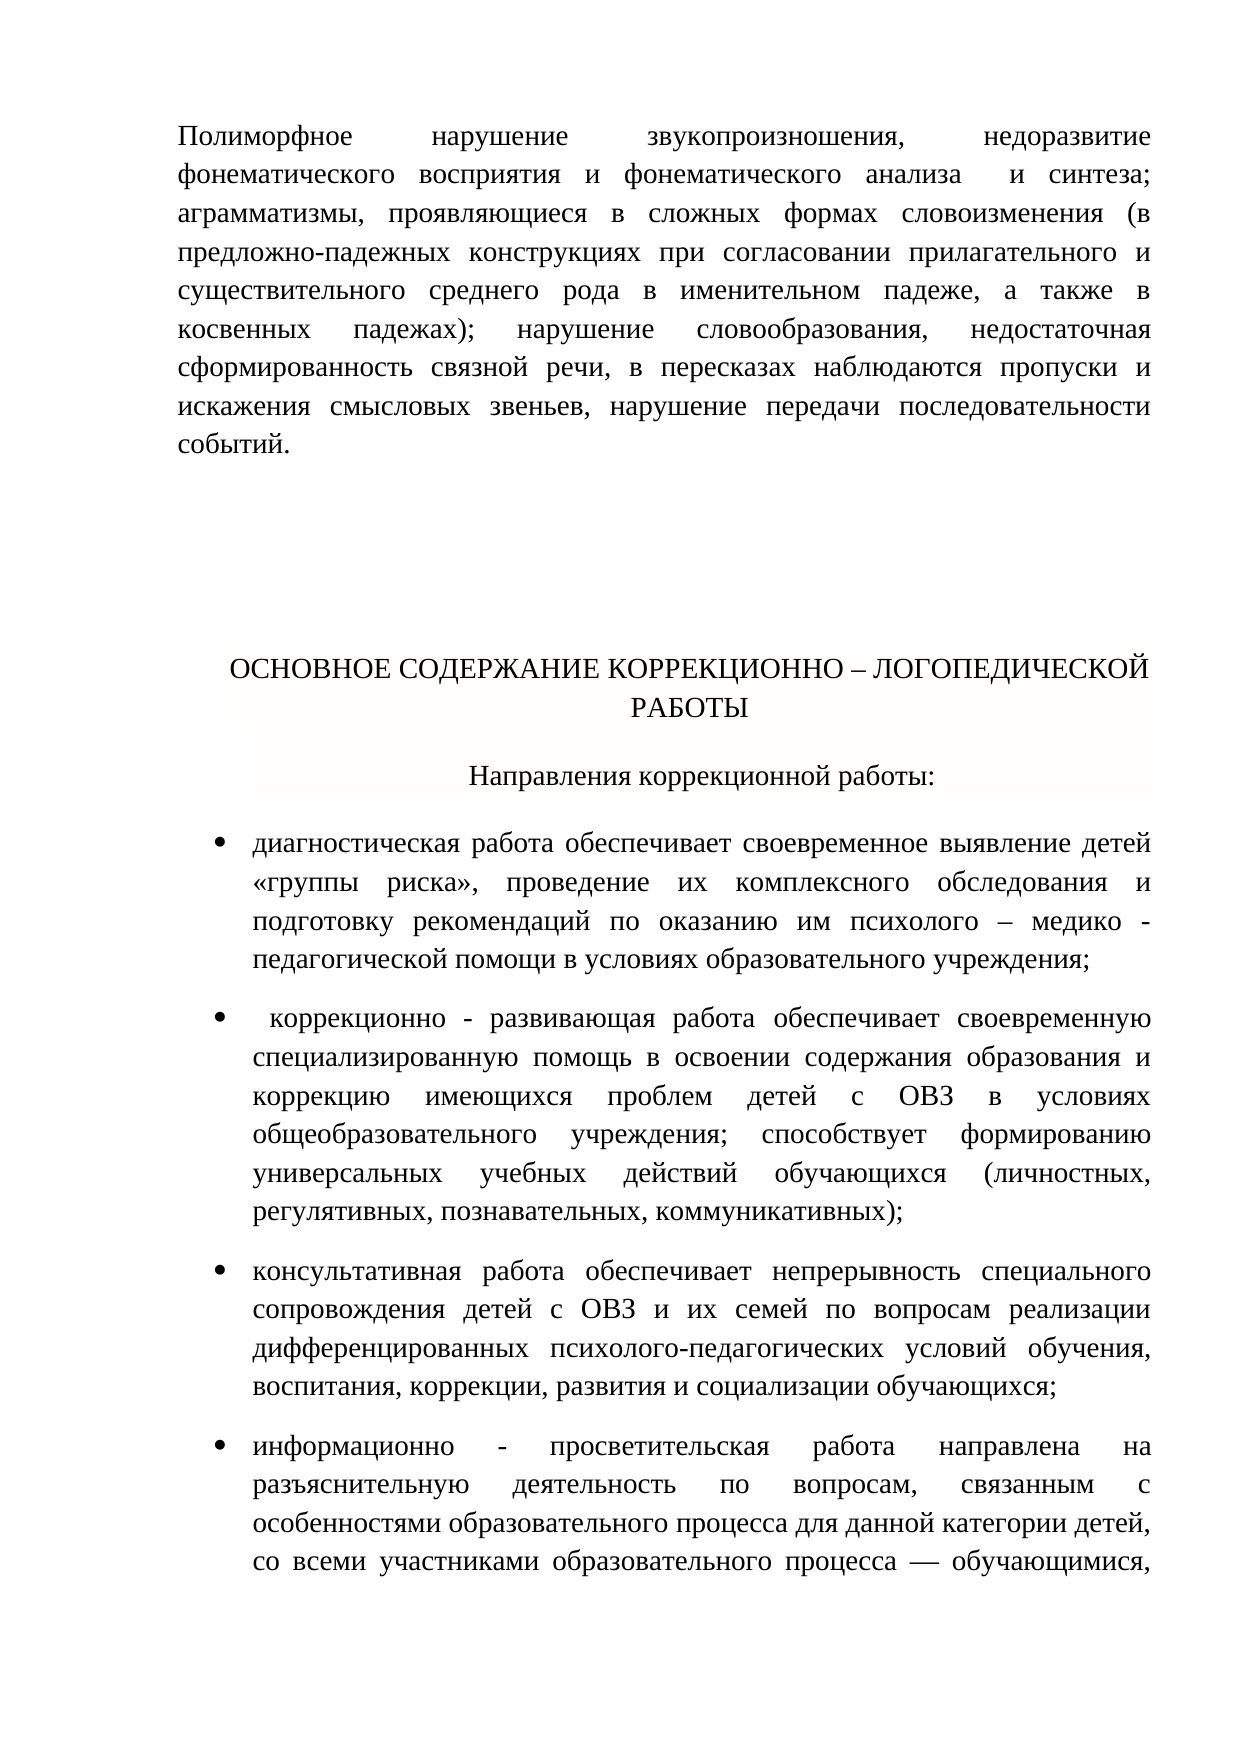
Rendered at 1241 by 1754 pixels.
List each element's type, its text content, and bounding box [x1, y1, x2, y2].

list коррекционно - развивающая работа обеспечивает своевременную специализированную помощь в освоении содержания образования и коррекцию имеющихся проблем детей с ОВЗ в условиях общеобразовательного учреждения; способствует формированию универсальных учебных действий обучающихся (личностных, регулятивных, познавательных, коммуникативных); [215, 1001, 1152, 1227]
text Направления коррекционной работы: [252, 758, 1152, 791]
text Полиморфное нарушение звукопроизношения, недоразвитие фонематического восприятия и фонематического анализа и синтеза; аграмматизмы, проявляющиеся в сложных формах словоизменения (в предложно-падежных конструкциях при согласовании прилагательного и существительного среднего рода в именительном падеже, а также в косвенных падежах); нарушение словообразования, недостаточная сформированность связной речи, в пересказах наблюдаются пропуски и искажения смысловых звеньев, нарушение передачи последовательности событий. [177, 118, 1152, 460]
list консультативная работа обеспечивает непрерывность специального сопровождения детей с ОВЗ и их семей по вопросам реализации дифференцированных психолого-педагогических условий обучения, воспитания, коррекции, развития и социализации обучающихся; [215, 1253, 1152, 1402]
list диагностическая работа обеспечивает своевременное выявление детей «группы риска», проведение их комплексного обследования и подготовку рекомендаций по оказанию им психолого – медико - педагогической помощи в условиях образовательного учреждения; [215, 825, 1152, 975]
text ОСНОВНОЕ СОДЕРЖАНИЕ КОРРЕКЦИОННО – ЛОГОПЕДИЧЕСКОЙ РАБОТЫ [227, 651, 1152, 723]
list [215, 1428, 1152, 1577]
